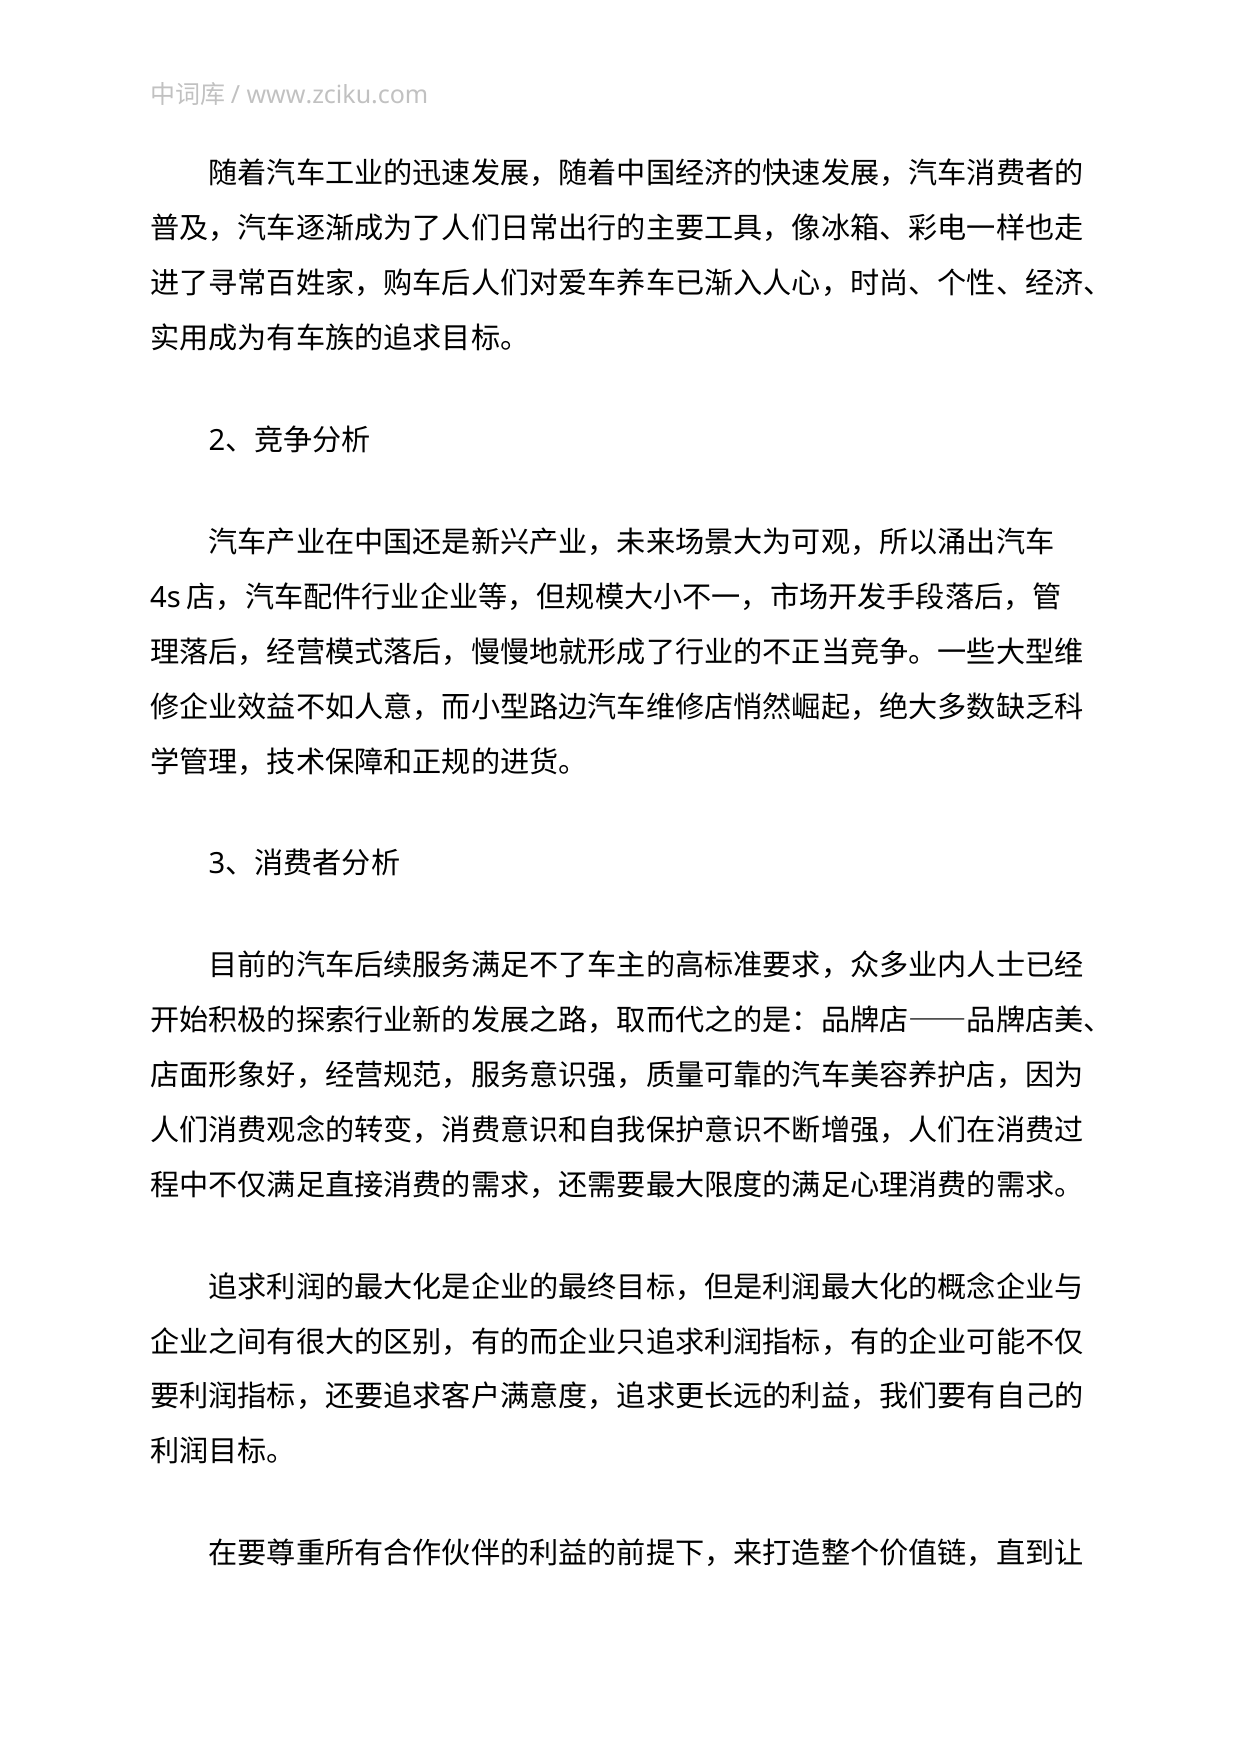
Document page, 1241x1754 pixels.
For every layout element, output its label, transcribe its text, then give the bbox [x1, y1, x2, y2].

text 追求利润的最大化是企业的最终目标，但是利润最大化的概念企业与企业之间有很大的区别，有的而企业只追求利润指标，有的企业可能不仅要利润指标，还要追求客户满意度，追求更长远的利益，我们要有自己的利润目标。 [150, 1263, 1090, 1470]
text 目前的汽车后续服务满足不了车主的高标准要求，众多业内人士已经开始积极的探索行业新的发展之路，取而代之的是：品牌店——品牌店美、店面形象好，经营规范，服务意识强，质量可靠的汽车美容养护店，因为人们消费观念的转变，消费意识和自我保护意识不断增强，人们在消费过程中不仅满足直接消费的需求，还需要最大限度的满足心理消费的需求。 [150, 942, 1090, 1204]
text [150, 1530, 1090, 1572]
text 3、消费者分析 [150, 840, 1090, 882]
text 随着汽车工业的迅速发展，随着中国经济的快速发展，汽车消费者的普及，汽车逐渐成为了人们日常出行的主要工具，像冰箱、彩电一样也走进了寻常百姓家，购车后人们对爱车养车已渐入人心，时尚、个性、经济、实用成为有车族的追求目标。 [150, 150, 1090, 357]
text 2、竞争分析 [150, 416, 1090, 459]
text 汽车产业在中国还是新兴产业，未来场景大为可观，所以涌出汽车4s店，汽车配件行业企业等，但规模大小不一，市场开发手段落后，管理落后，经营模式落后，慢慢地就形成了行业的不正当竞争。一些大型维修企业效益不如人意，而小型路边汽车维修店悄然崛起，绝大多数缺乏科学管理，技术保障和正规的进货。 [150, 518, 1090, 780]
